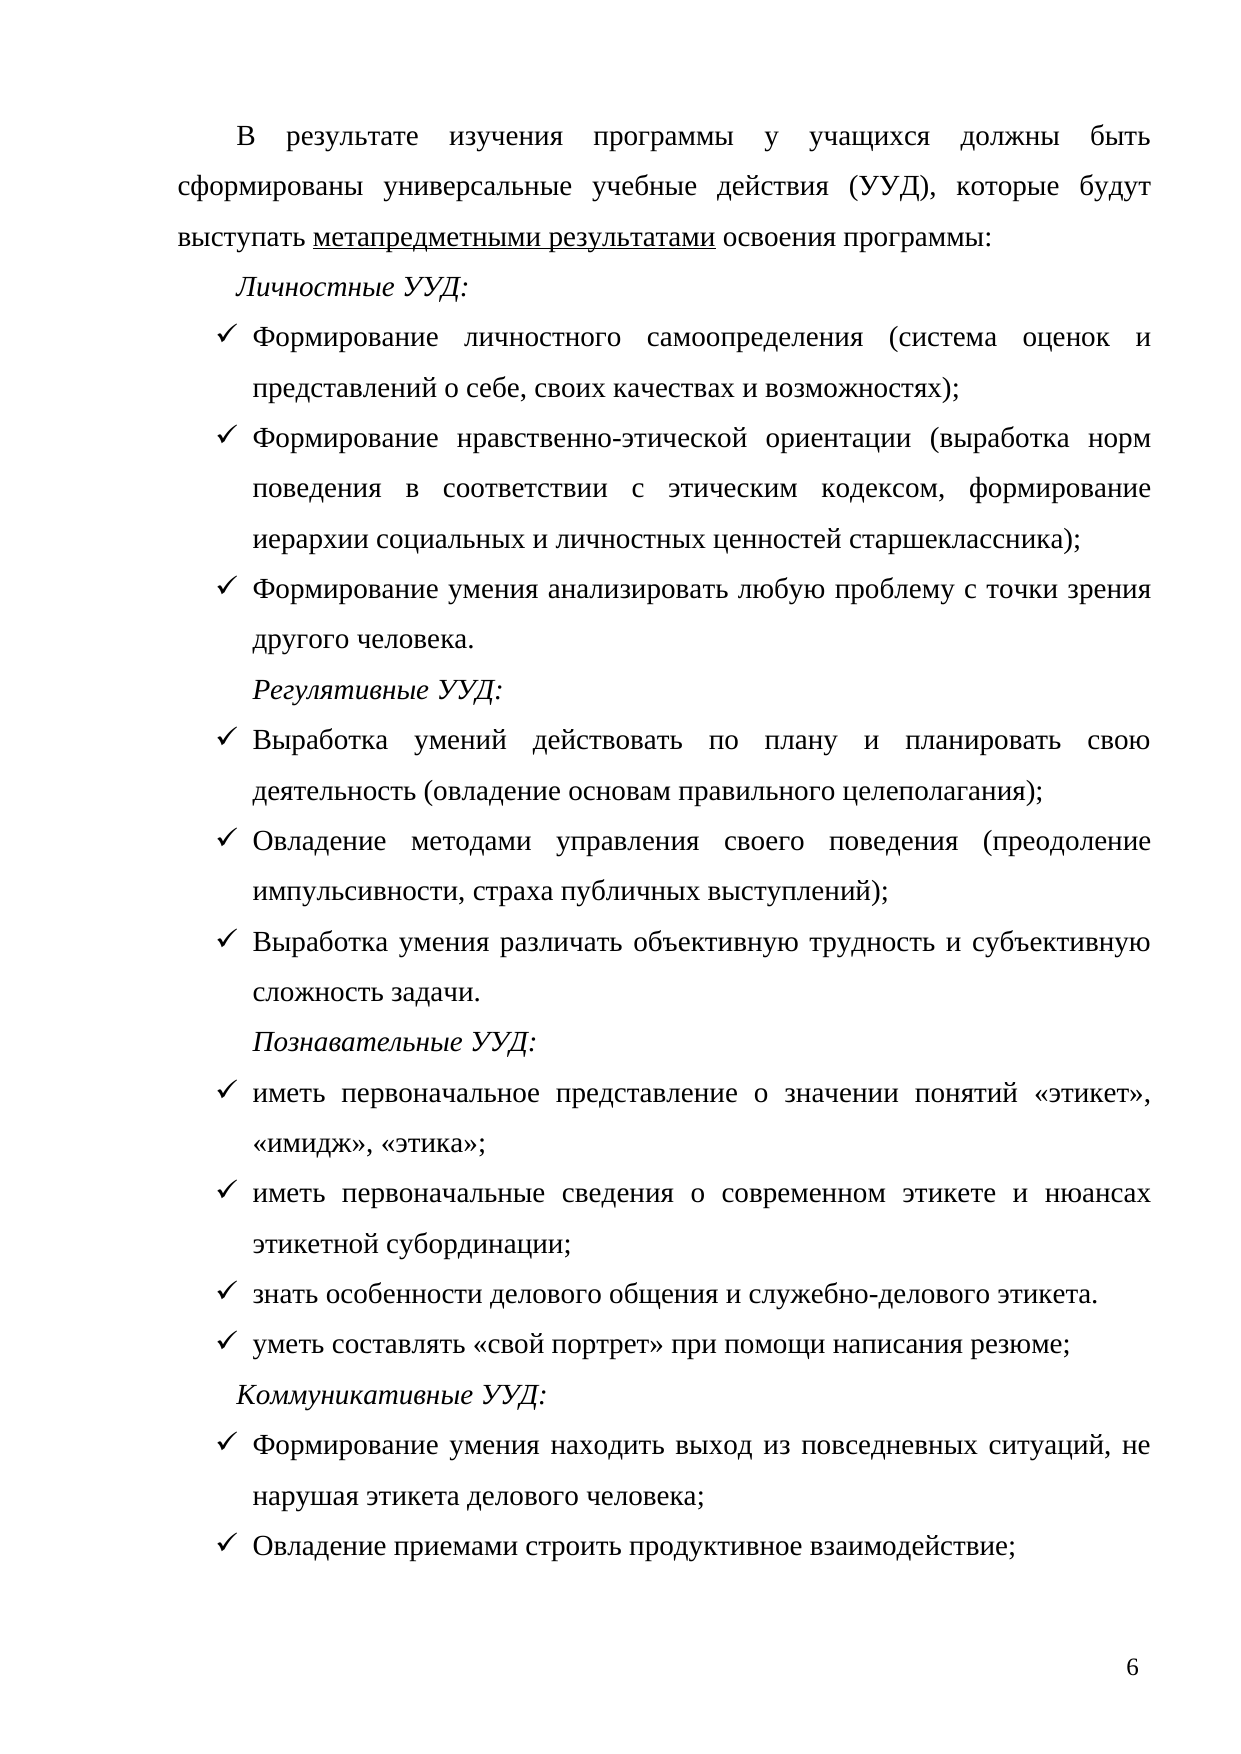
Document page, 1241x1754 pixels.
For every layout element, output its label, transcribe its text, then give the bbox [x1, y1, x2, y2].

list иметь первоначальные сведения о современном этикете и нюансах этикетной субординации; [215, 1175, 1152, 1259]
list Формирование личностного самоопределения (система оценок и представлений о себе, своих качествах и возможностях); [215, 319, 1152, 403]
text Личностные УУД: [177, 269, 1152, 303]
text Познавательные УУД: [252, 1024, 1152, 1058]
list Формирование нравственно-этической ориентации (выработка норм поведения в соответствии с этическим кодексом, формирование иерархии социальных и личностных ценностей старшеклассника); [215, 420, 1152, 554]
list знать особенности делового общения и служебно-делового этикета. [215, 1276, 1152, 1310]
list уметь составлять «свой портрет» при помощи написания резюме; [215, 1327, 1152, 1360]
list Выработка умений действовать по плану и планировать свою деятельность (овладение основам правильного целеполагания); [215, 722, 1152, 806]
list Формирование умения анализировать любую проблему с точки зрения другого человека. [215, 571, 1152, 655]
text В результате изучения программы у учащихся должны быть сформированы универсальные учебные действия (УУД), которые будут выступать метапредметными результатами освоения программы: [177, 118, 1152, 252]
list Формирование умения находить выход из повседневных ситуаций, не нарушая этикета делового человека; [215, 1427, 1152, 1511]
list иметь первоначальное представление о значении понятий «этикет», «имидж», «этика»; [215, 1075, 1152, 1159]
list Овладение приемами строить продуктивное взаимодействие; [215, 1528, 1152, 1562]
list Овладение методами управления своего поведения (преодоление импульсивности, страха публичных выступлений); [215, 823, 1152, 907]
text Регулятивные УУД: [252, 672, 1152, 705]
text Коммуникативные УУД: [177, 1377, 1152, 1411]
list Выработка умения различать объективную трудность и субъективную сложность задачи. [215, 924, 1152, 1008]
